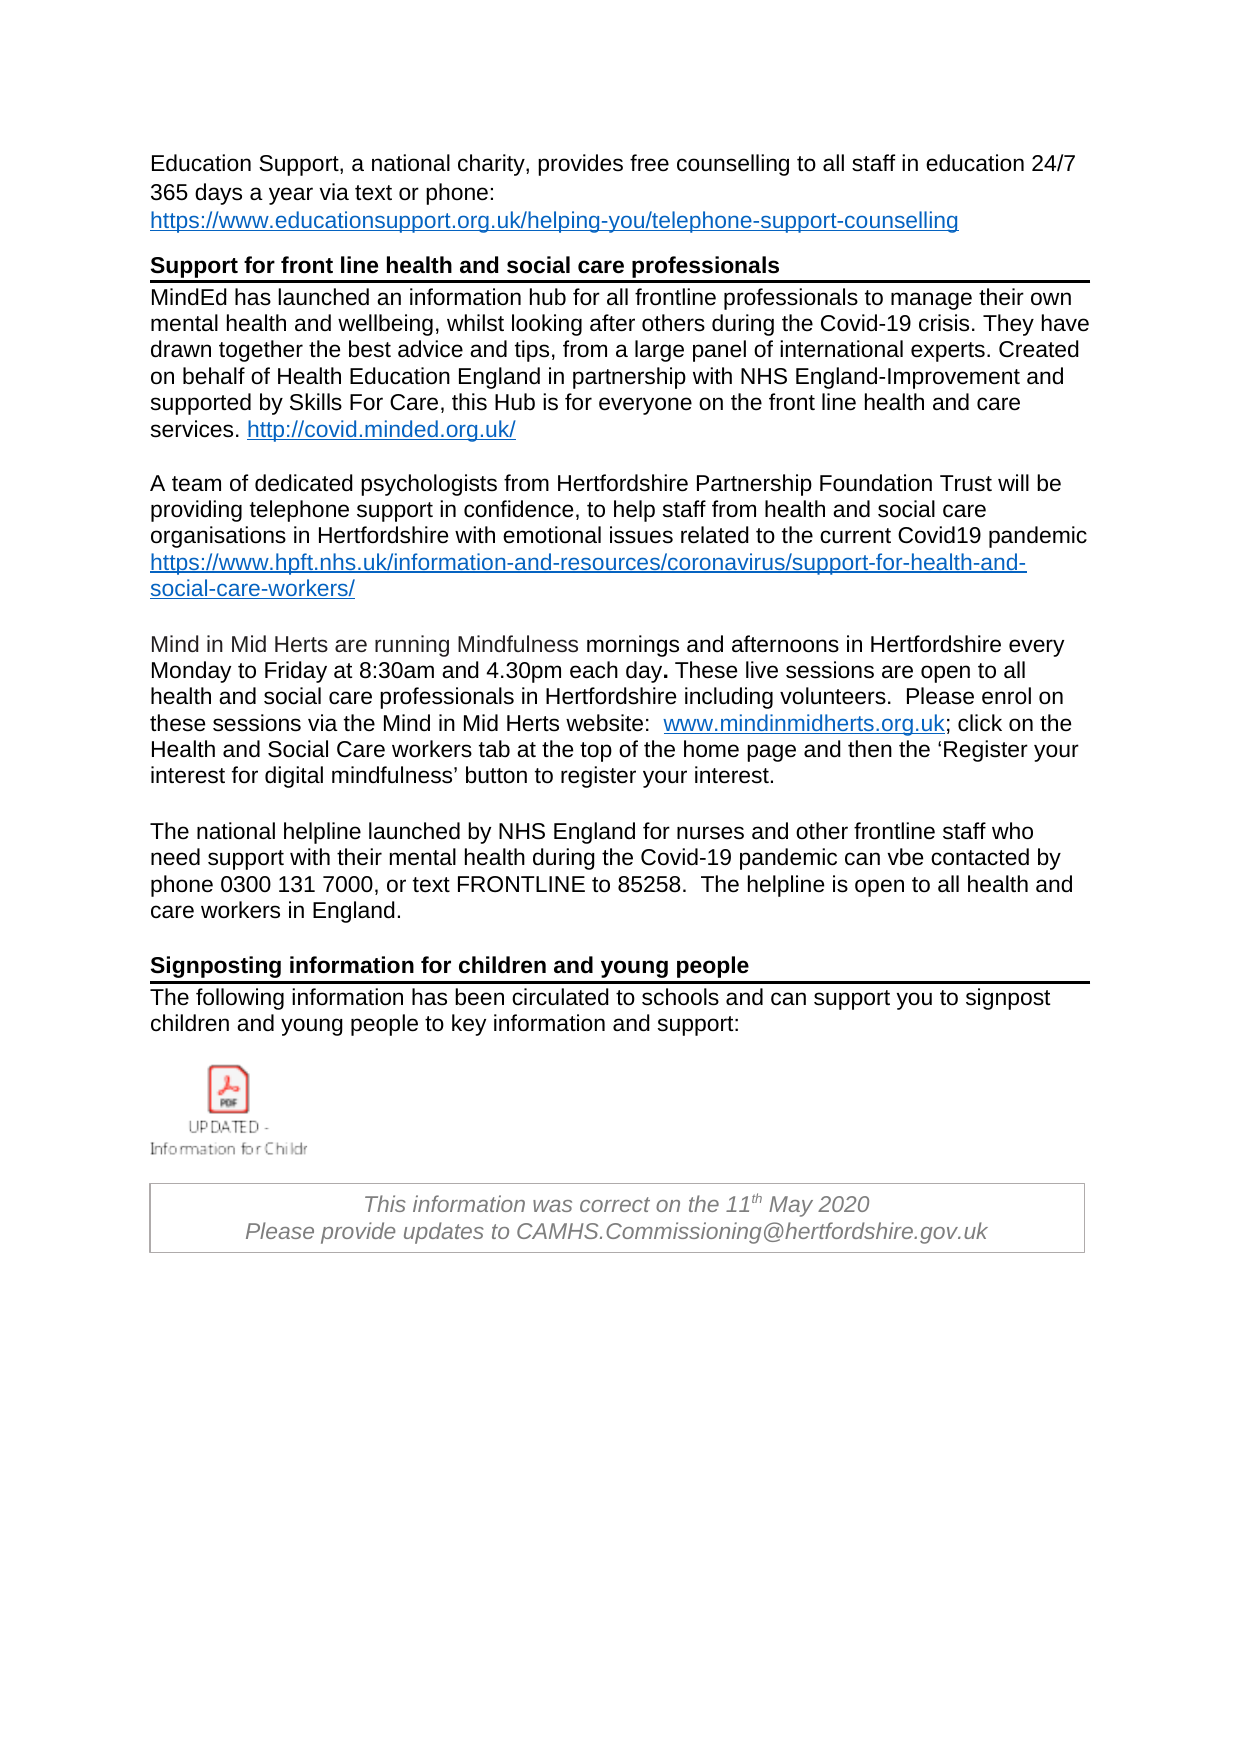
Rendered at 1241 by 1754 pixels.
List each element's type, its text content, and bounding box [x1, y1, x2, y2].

text Support for front line health and social care professionals [150, 252, 1090, 280]
text Mind in Mid Herts are running Mindfulness mornings and afternoons in Hertfordshire every Monday to Friday at 8:30am and 4.30pm each day. These live sessions are open to all health and social care professionals in Hertfordshire including volunteers. Please enrol on these sessions via the Mind in Mid Herts website: www.mindinmidherts.org.uk; click on the Health and Social Care workers tab at the top of the home page and then the ‘Register your interest for digital mindfulness’ button to register your interest. [150, 631, 1090, 789]
text A team of dedicated psychologists from Hertfordshire Partnership Foundation Trust will be providing telephone support in confidence, to help staff from health and social care organisations in Hertfordshire with emotional issues related to the current Covid19 pandemic https://www.hpft.nhs.uk/information-and-resources/coronavirus/support-for-health-and-social-care-workers/ [150, 470, 1090, 601]
text The national helpline launched by NHS England for nurses and other frontline staff who need support with their mental health during the Covid-19 pandemic can vbe contacted by phone 0300 131 7000, or text FRONTLINE to 85258. The helpline is open to all health and care workers in England. [150, 818, 1090, 923]
text Education Support, a national charity, provides free counselling to all staff in education 24/7 365 days a year via text or phone: https://www.educationsupport.org.uk/helping-you/telephone-support-counselling [150, 150, 1090, 233]
text Signposting information for children and young people [150, 952, 1090, 981]
text The following information has been circulated to schools and can support you to signpost children and young people to key information and support: [150, 984, 1090, 1037]
text MindEd has launched an information hub for all frontline professionals to manage their own mental health and wellbeing, whilst looking after others during the Covid-19 crisis. They have drawn together the best advice and tips, from a large panel of international experts. Created on behalf of Health Education England in partnership with NHS England-Improvement and supported by Skills For Care, this Hub is for everyone on the front line health and care services. http://covid.minded.org.uk/ [150, 283, 1090, 443]
